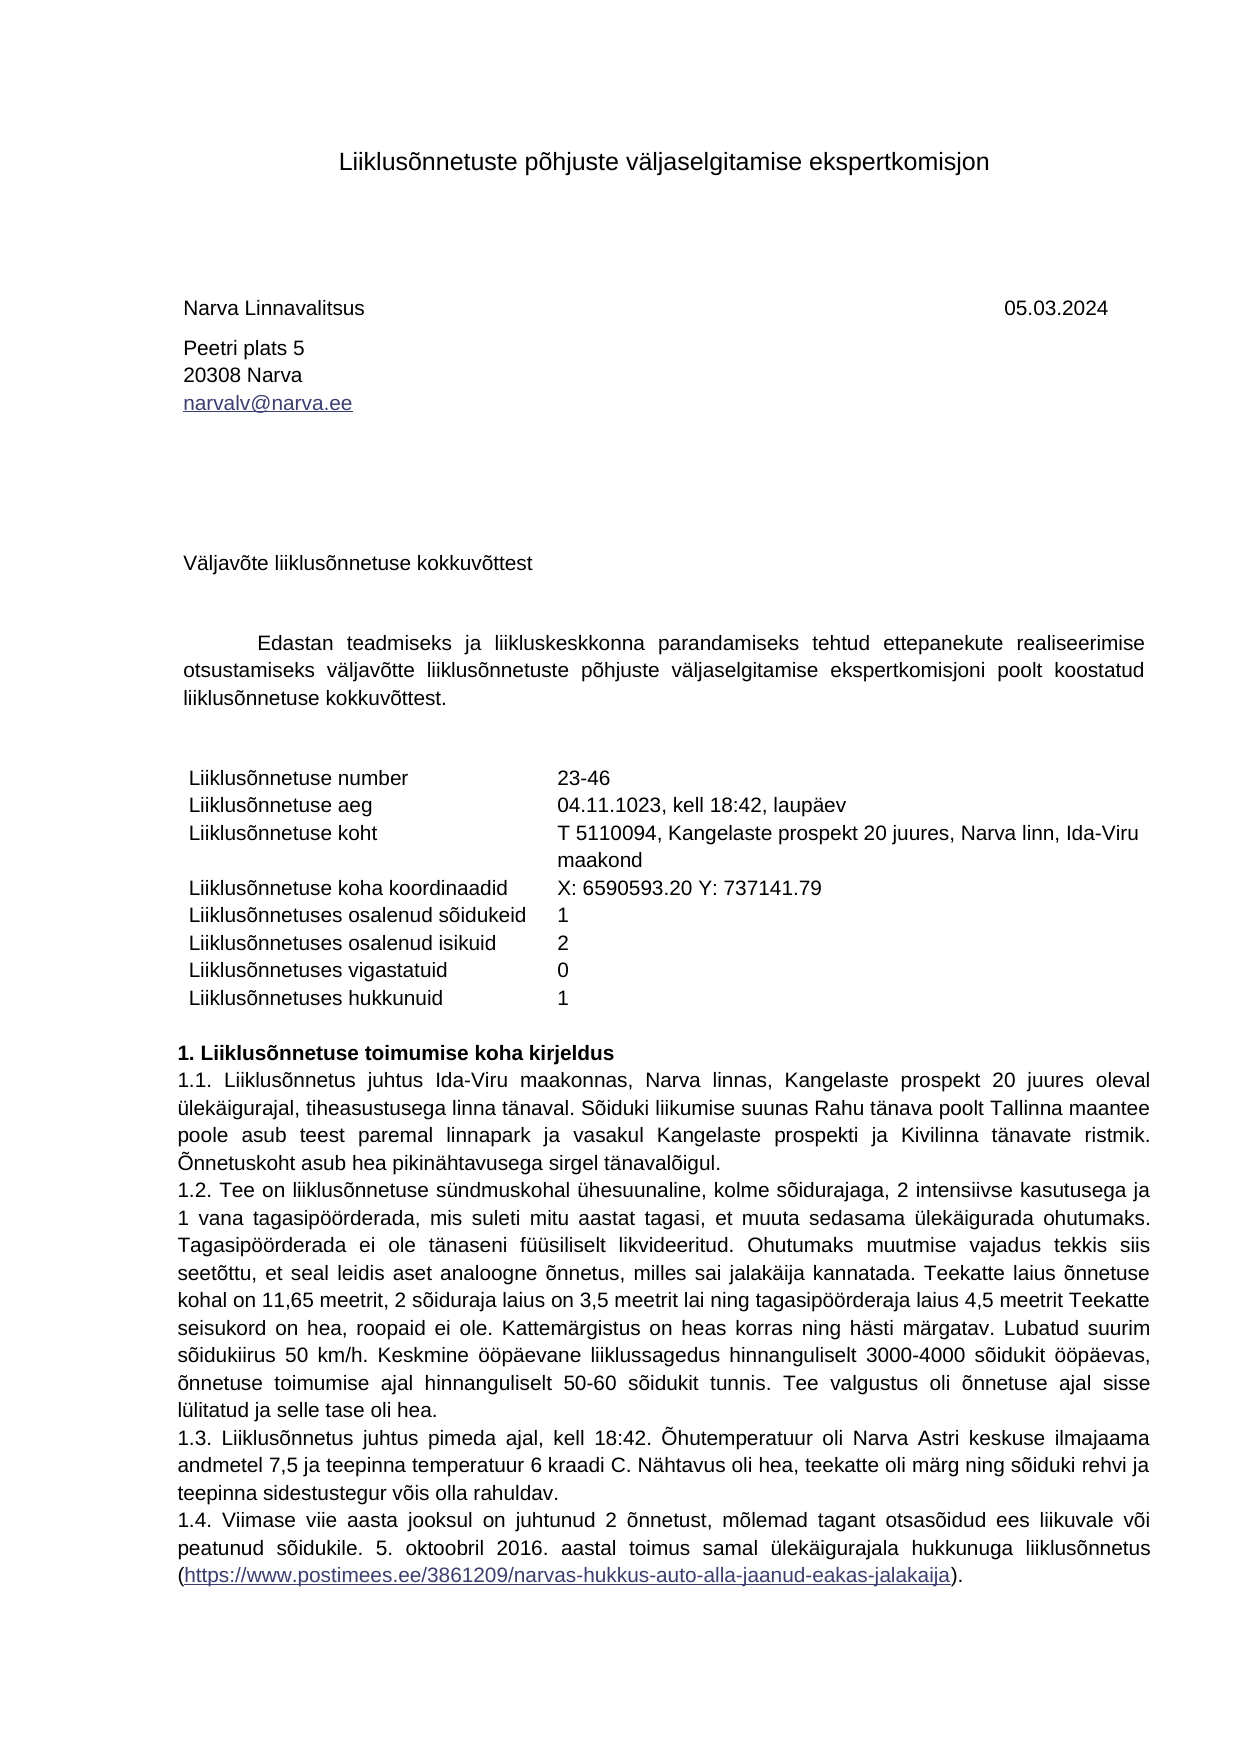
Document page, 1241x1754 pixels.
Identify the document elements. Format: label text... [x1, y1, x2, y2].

text Liiklusõnnetuste põhjuste väljaselgitamise ekspertkomisjon [183, 147, 1146, 176]
table_cell T 5110094, Kangelaste prospekt 20 juures, Narva linn, Ida-Viru maakond [546, 820, 1151, 875]
text Väljavõte liiklusõnnetuse kokkuvõttest [183, 550, 1146, 574]
text Peetri plats 5 [183, 335, 1146, 359]
text Edastan teadmiseks ja liikluskeskkonna parandamiseks tehtud ettepanekute realiseerimise otsustamiseks väljavõtte liiklusõnnetuste põhjuste väljaselgitamise ekspertkomisjoni poolt koostatud liiklusõnnetuse kokkuvõttest. [183, 630, 1146, 709]
table_cell 1 [546, 985, 1151, 1013]
text 1.2. Tee on liiklusõnnetuse sündmuskohal ühesuunaline, kolme sõidurajaga, 2 intensiivse kasutusega ja 1 vana tagasipöörderada, mis suleti mitu aastat tagasi, et muuta sedasama ülekäigurada ohutumaks. Tagasipöörderada ei ole tänaseni füüsiliselt likvideeritud. Ohutumaks muutmise vajadus tekkis siis seetõttu, et seal leidis aset analoogne õnnetus, milles sai jalakäija kannatada. Teekatte laius õnnetuse kohal on 11,65 meetrit, 2 sõiduraja laius on 3,5 meetrit lai ning tagasipöörderaja laius 4,5 meetrit Teekatte seisukord on hea, roopaid ei ole. Kattemärgistus on heas korras ning hästi märgatav. Lubatud suurim sõidukiirus 50 km/h. Keskmine ööpäevane liiklussagedus hinnanguliselt 3000-4000 sõidukit ööpäevas, õnnetuse toimumise ajal hinnanguliselt 50-60 sõidukit tunnis. Tee valgustus oli õnnetuse ajal sisse lülitatud ja selle tase oli hea. [177, 1178, 1152, 1422]
text Narva Linnavalitsus 05.03.2024 [183, 295, 1146, 319]
table_header 23-46 [546, 765, 1151, 793]
table_cell 0 [546, 958, 1151, 985]
table_cell 1 [546, 903, 1151, 930]
table_cell 2 [546, 930, 1151, 958]
table_cell 04.11.1023, kell 18:42, laupäev [546, 793, 1151, 820]
table_cell Liiklusõnnetuse aeg [177, 793, 546, 820]
table_cell X: 6590593.20 Y: 737141.79 [546, 875, 1151, 903]
text 1.4. Viimase viie aasta jooksul on juhtunud 2 õnnetust, mõlemad tagant otsasõidud ees liikuvale või peatunud sõidukile. 5. oktoobril 2016. aastal toimus samal ülekäigurajala hukkunuga liiklusõnnetus (https://www.postimees.ee/3861209/narvas-hukkus-auto-alla-jaanud-eakas-jalakaija). [177, 1508, 1152, 1587]
table_cell Liiklusõnnetuses osalenud isikuid [177, 930, 546, 958]
table_header Liiklusõnnetuse number [177, 765, 546, 793]
table_cell Liiklusõnnetuse koht [177, 820, 546, 875]
table_cell Liiklusõnnetuse koha koordinaadid [177, 875, 546, 903]
text narvalv@narva.ee [183, 390, 1146, 414]
text 20308 Narva [183, 363, 1146, 387]
text 1.3. Liiklusõnnetus juhtus pimeda ajal, kell 18:42. Õhutemperatuur oli Narva Astri keskuse ilmajaama andmetel 7,5 ja teepinna temperatuur 6 kraadi C. Nähtavus oli hea, teekatte oli märg ning sõiduki rehvi ja teepinna sidestustegur võis olla rahuldav. [177, 1425, 1152, 1504]
text 1. Liiklusõnnetuse toimumise koha kirjeldus [177, 1040, 1152, 1064]
table_cell Liiklusõnnetuses vigastatuid [177, 958, 546, 985]
table_cell Liiklusõnnetuses osalenud sõidukeid [177, 903, 546, 930]
text 1.1. Liiklusõnnetus juhtus Ida-Viru maakonnas, Narva linnas, Kangelaste prospekt 20 juures oleval ülekäigurajal, tiheasustusega linna tänaval. Sõiduki liikumise suunas Rahu tänava poolt Tallinna maantee poole asub teest paremal linnapark ja vasakul Kangelaste prospekti ja Kivilinna tänavate ristmik. Õnnetuskoht asub hea pikinähtavusega sirgel tänavalõigul. [177, 1068, 1152, 1174]
table_cell Liiklusõnnetuses hukkunuid [177, 985, 546, 1013]
